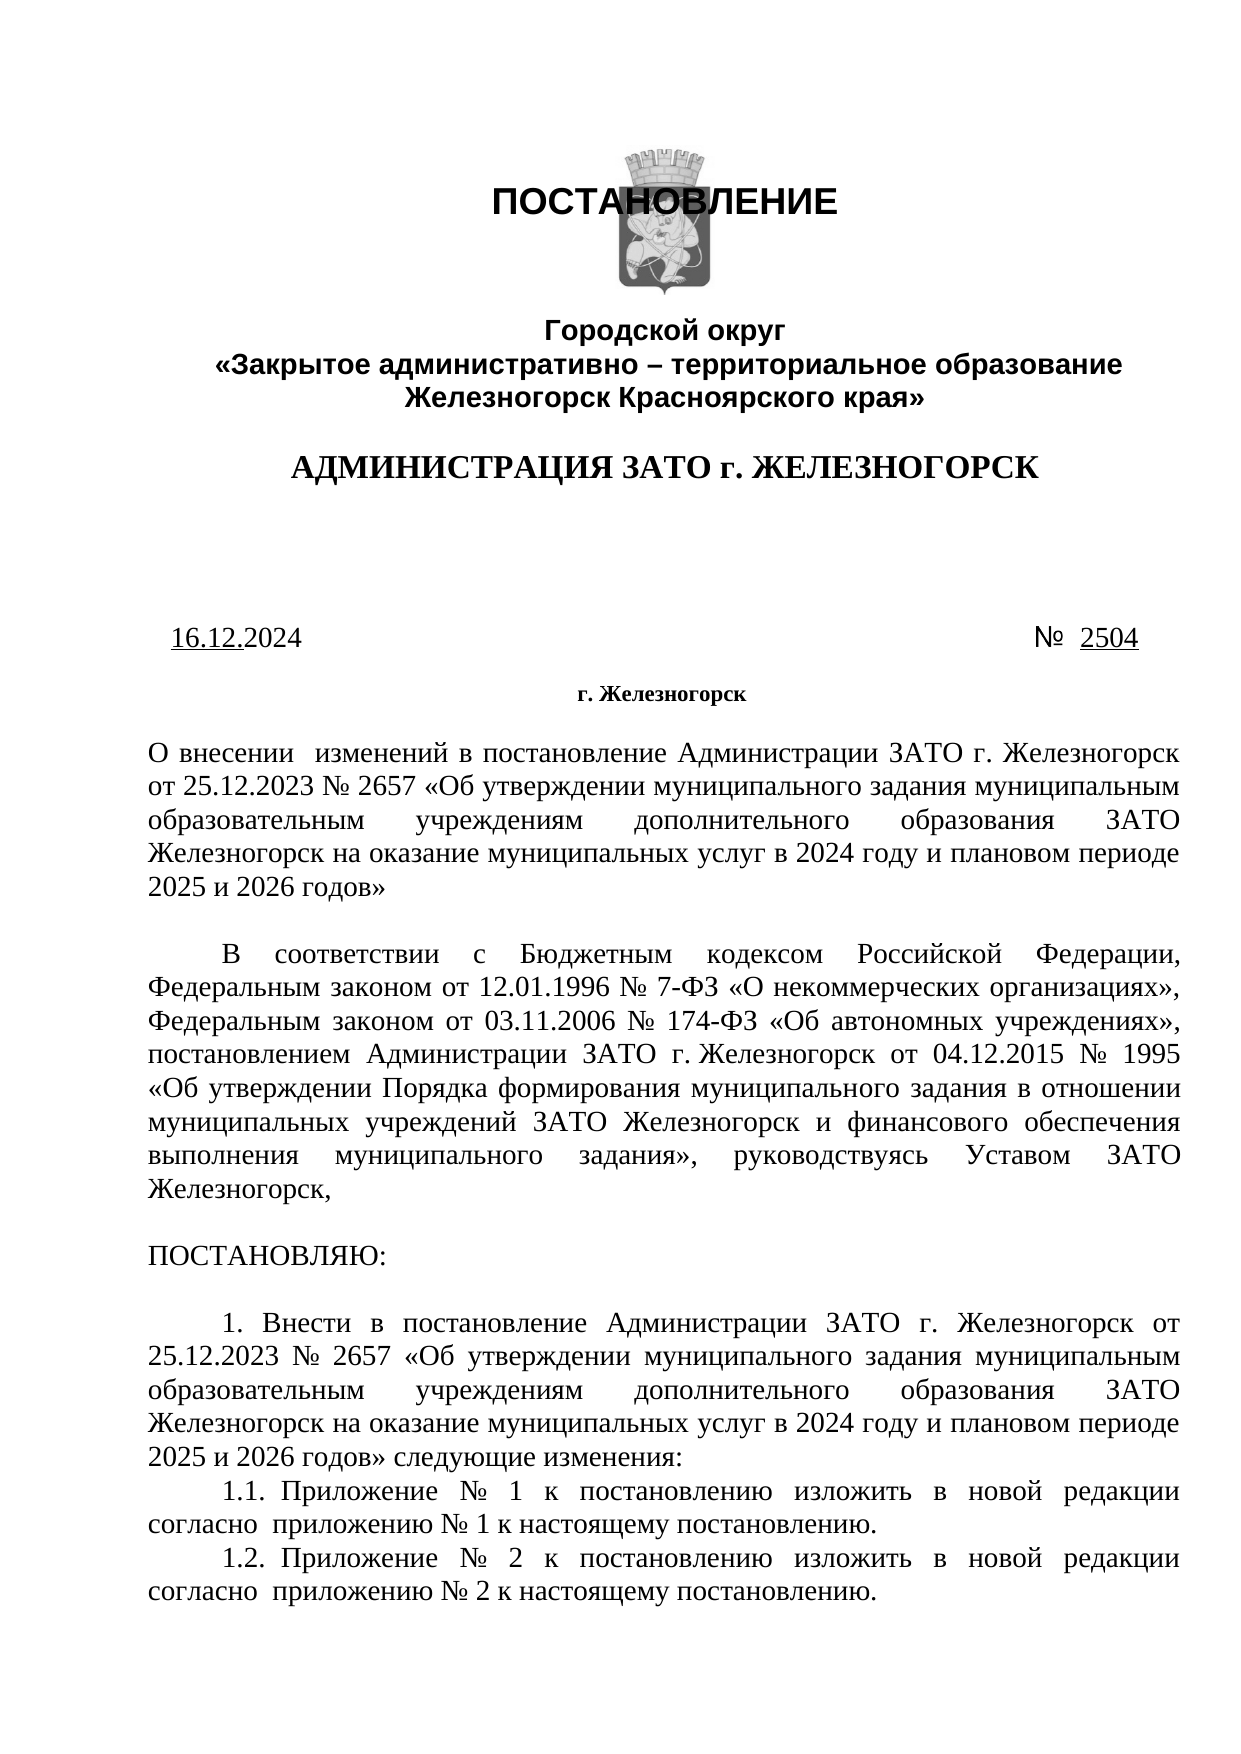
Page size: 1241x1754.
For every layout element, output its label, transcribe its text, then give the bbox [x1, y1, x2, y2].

text Городской округ [149, 313, 1180, 347]
text О внесении изменений в постановление Администрации ЗАТО г. Железногорск от 25.12.2023 № 2657 «Об утверждении муниципального задания муниципальным образовательным учреждениям дополнительного образования ЗАТО Железногорск на оказание муниципальных услуг в 2024 году и плановом периоде 2025 и 2026 годов» [148, 548, 1181, 902]
list Приложение № 2 к постановлению изложить в новой редакции согласно приложению № 2 к настоящему постановлению. [148, 1540, 1181, 1607]
text ПОСТАНОВЛЯЮ: [148, 1238, 1181, 1271]
text ПОСТАНОВЛЕНИЕ [149, 179, 1180, 222]
text 16.12.2024 2504 [170, 620, 1153, 653]
text В соответствии с Бюджетным кодексом Российской Федерации, Федеральным законом от 12.01.1996 № 7-ФЗ «О некоммерческих организациях», Федеральным законом от 03.11.2006 № 174-ФЗ «Об автономных учреждениях», постановлением Администрации ЗАТО г. Железногорск от 04.12.2015 № 1995 «Об утверждении Порядка формирования муниципального задания в отношении муниципальных учреждений ЗАТО Железногорск и финансового обеспечения выполнения муниципального задания», руководствуясь Уставом ЗАТО Железногорск, [148, 936, 1181, 1204]
text «Закрытое административно – территориальное образование Железногорск Красноярского края» [149, 347, 1180, 414]
subtitle АДМИНИСТРАЦИЯ ЗАТО г. ЖЕЛЕЗНОГОРСК [149, 448, 1180, 486]
text 1. Внести в постановление Администрации ЗАТО г. Железногорск от 25.12.2023 № 2657 «Об утверждении муниципального задания муниципальным образовательным учреждениям дополнительного образования ЗАТО Железногорск на оказание муниципальных услуг в 2024 году и плановом периоде 2025 и 2026 годов» следующие изменения: [148, 1305, 1181, 1473]
list Приложение № 1 к постановлению изложить в новой редакции согласно приложению № 1 к настоящему постановлению. [148, 1473, 1181, 1540]
text г. Железногорск [170, 680, 1153, 706]
